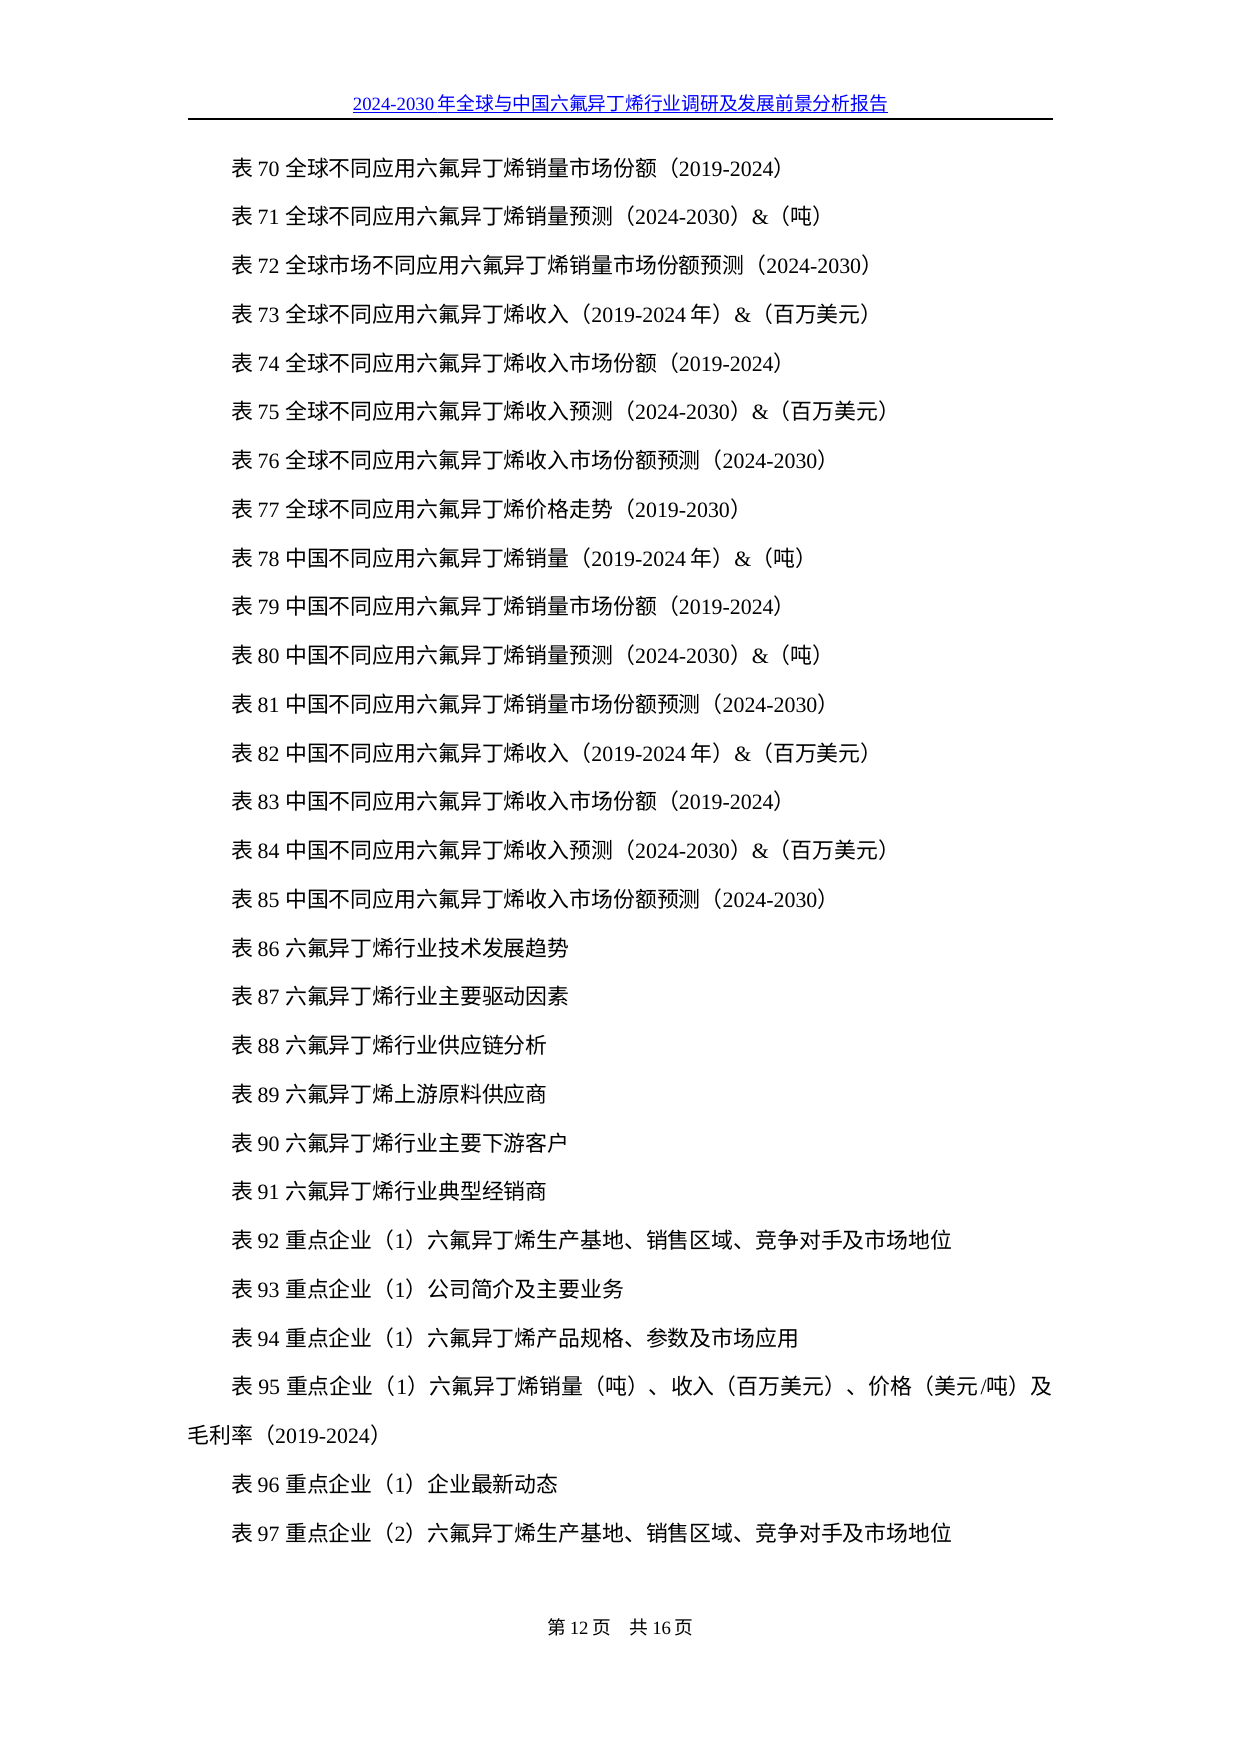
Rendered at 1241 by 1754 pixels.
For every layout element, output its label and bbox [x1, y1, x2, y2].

text [187, 150, 1053, 1548]
